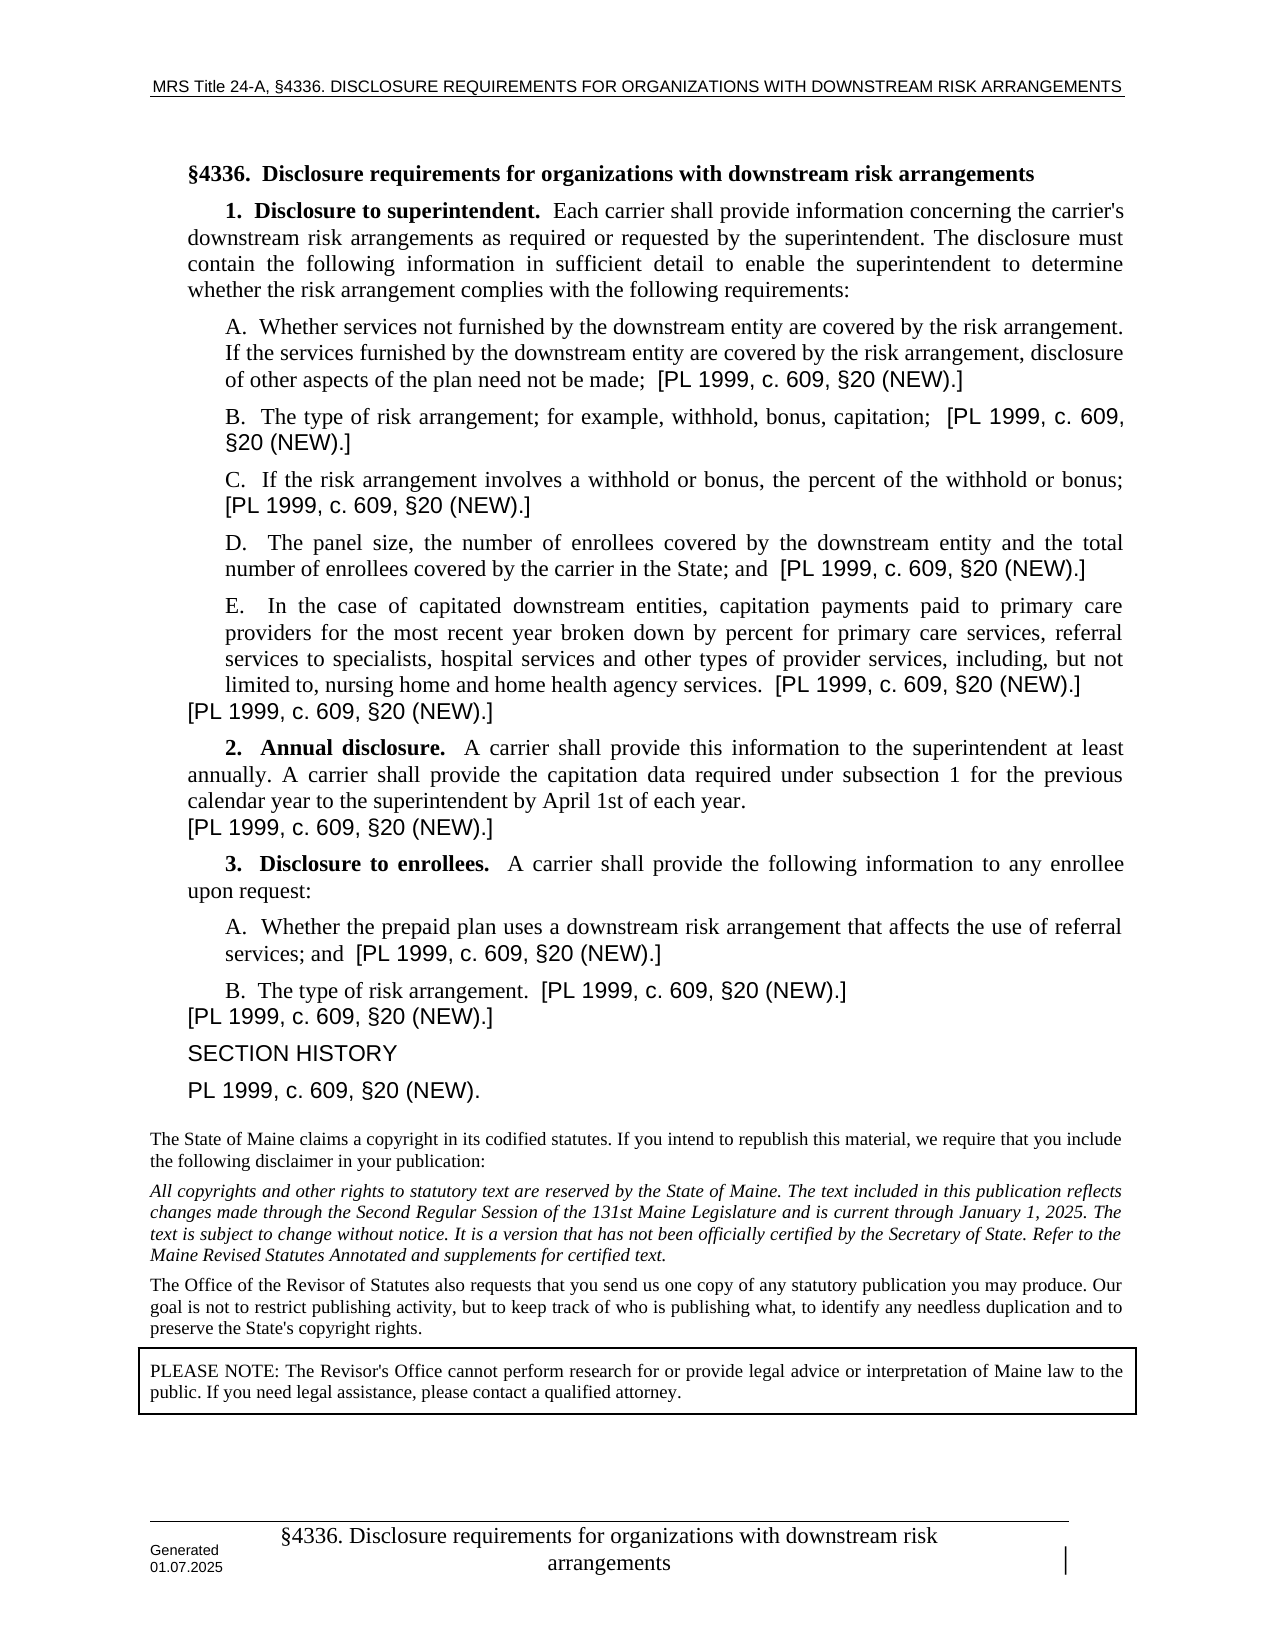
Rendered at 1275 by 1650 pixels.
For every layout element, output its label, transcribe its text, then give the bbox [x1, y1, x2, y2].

text SECTION HISTORY [187, 1040, 1125, 1066]
text C. If the risk arrangement involves a withhold or bonus, the percent of the withhold or bonus; [PL 1999, c. 609, §20 (NEW).] [225, 466, 1125, 518]
text The State of Maine claims a copyright in its codified statutes. If you intend to republish this material, we require that you include the following disclaimer in your publication: [150, 1128, 1125, 1171]
text A. Whether services not furnished by the downstream entity are covered by the risk arrangement. If the services furnished by the downstream entity are covered by the risk arrangement, disclosure of other aspects of the plan need not be made; [PL 1999, c. 609, §20 (NEW).] [225, 313, 1125, 392]
text 1. Disclosure to superintendent. Each carrier shall provide information concerning the carrier's downstream risk arrangements as required or requested by the superintendent. The disclosure must contain the following information in sufficient detail to enable the superintendent to determine whether the risk arrangement complies with the following requirements: [187, 197, 1125, 303]
text [PL 1999, c. 609, §20 (NEW).] [187, 813, 1125, 840]
text 2. Annual disclosure. A carrier shall provide this information to the superintendent at least annually. A carrier shall provide the capitation data required under subsection 1 for the previous calendar year to the superintendent by April 1st of each year. [187, 734, 1125, 813]
text The Office of the Revisor of Statutes also requests that you send us one copy of any statutory publication you may produce. Our goal is not to restrict publishing activity, but to keep track of who is publishing what, to identify any needless duplication and to preserve the State's copyright rights. [150, 1274, 1125, 1339]
text D. The panel size, the number of enrollees covered by the downstream entity and the total number of enrollees covered by the carrier in the State; and [PL 1999, c. 609, §20 (NEW).] [225, 529, 1125, 582]
text B. The type of risk arrangement. [PL 1999, c. 609, §20 (NEW).] [225, 977, 1125, 1003]
text [PL 1999, c. 609, §20 (NEW).] [187, 698, 1125, 724]
text All copyrights and other rights to statutory text are reserved by the State of Maine. The text included in this publication reflects changes made through the Second Regular Session of the 131st Maine Legislature and is current through January 1, 2025 . The text is subject to change without notice. It is a version that has not been officially certified by the Secretary of State. Refer to the Maine Revised Statutes Annotated and supplements for certified text. [150, 1179, 1125, 1266]
text [PL 1999, c. 609, §20 (NEW).] [187, 1003, 1125, 1029]
text B. The type of risk arrangement; for example, withhold, bonus, capitation; [PL 1999, c. 609, §20 (NEW).] [225, 403, 1125, 455]
text A. Whether the prepaid plan uses a downstream risk arrangement that affects the use of referral services; and [PL 1999, c. 609, §20 (NEW).] [225, 913, 1125, 966]
text PL 1999, c. 609, §20 (NEW). [187, 1077, 1125, 1103]
text 3. Disclosure to enrollees. A carrier shall provide the following information to any enrollee upon request: [187, 850, 1125, 903]
text §4336. Disclosure requirements for organizations with downstream risk arrangements [187, 160, 1125, 187]
text PLEASE NOTE: The Revisor's Office cannot perform research for or provide legal advice or interpretation of Maine law to the public. If you need legal assistance, please contact a qualified attorney. [140, 1349, 1135, 1413]
text E. In the case of capitated downstream entities, capitation payments paid to primary care providers for the most recent year broken down by percent for primary care services, referral services to specialists, hospital services and other types of provider services, including, but not limited to, nursing home and home health agency services. [PL 1999, c. 609, §20 (NEW).] [225, 592, 1125, 698]
